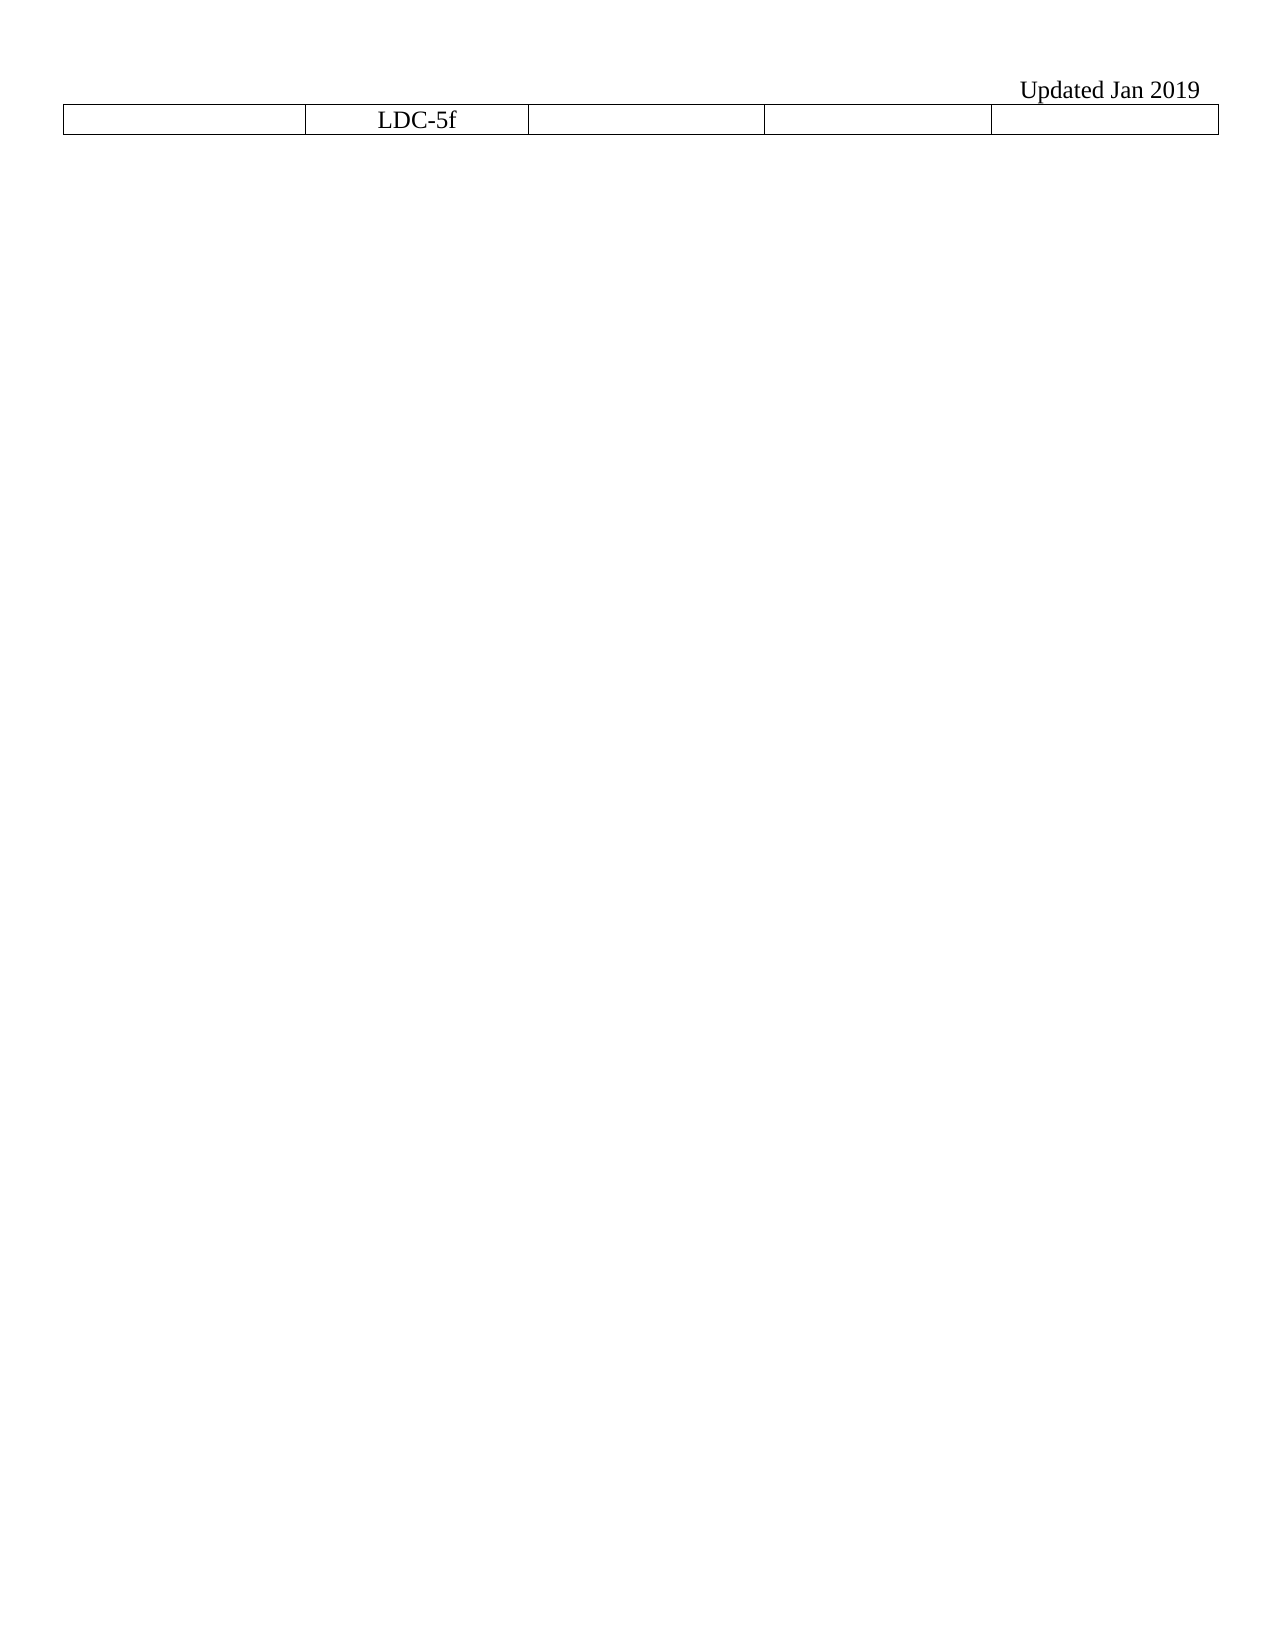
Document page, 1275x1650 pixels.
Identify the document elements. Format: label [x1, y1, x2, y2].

table_cell [64, 105, 305, 133]
table_cell [306, 105, 528, 133]
table_cell [765, 105, 991, 133]
table_cell [992, 105, 1218, 133]
table_cell [529, 105, 764, 133]
